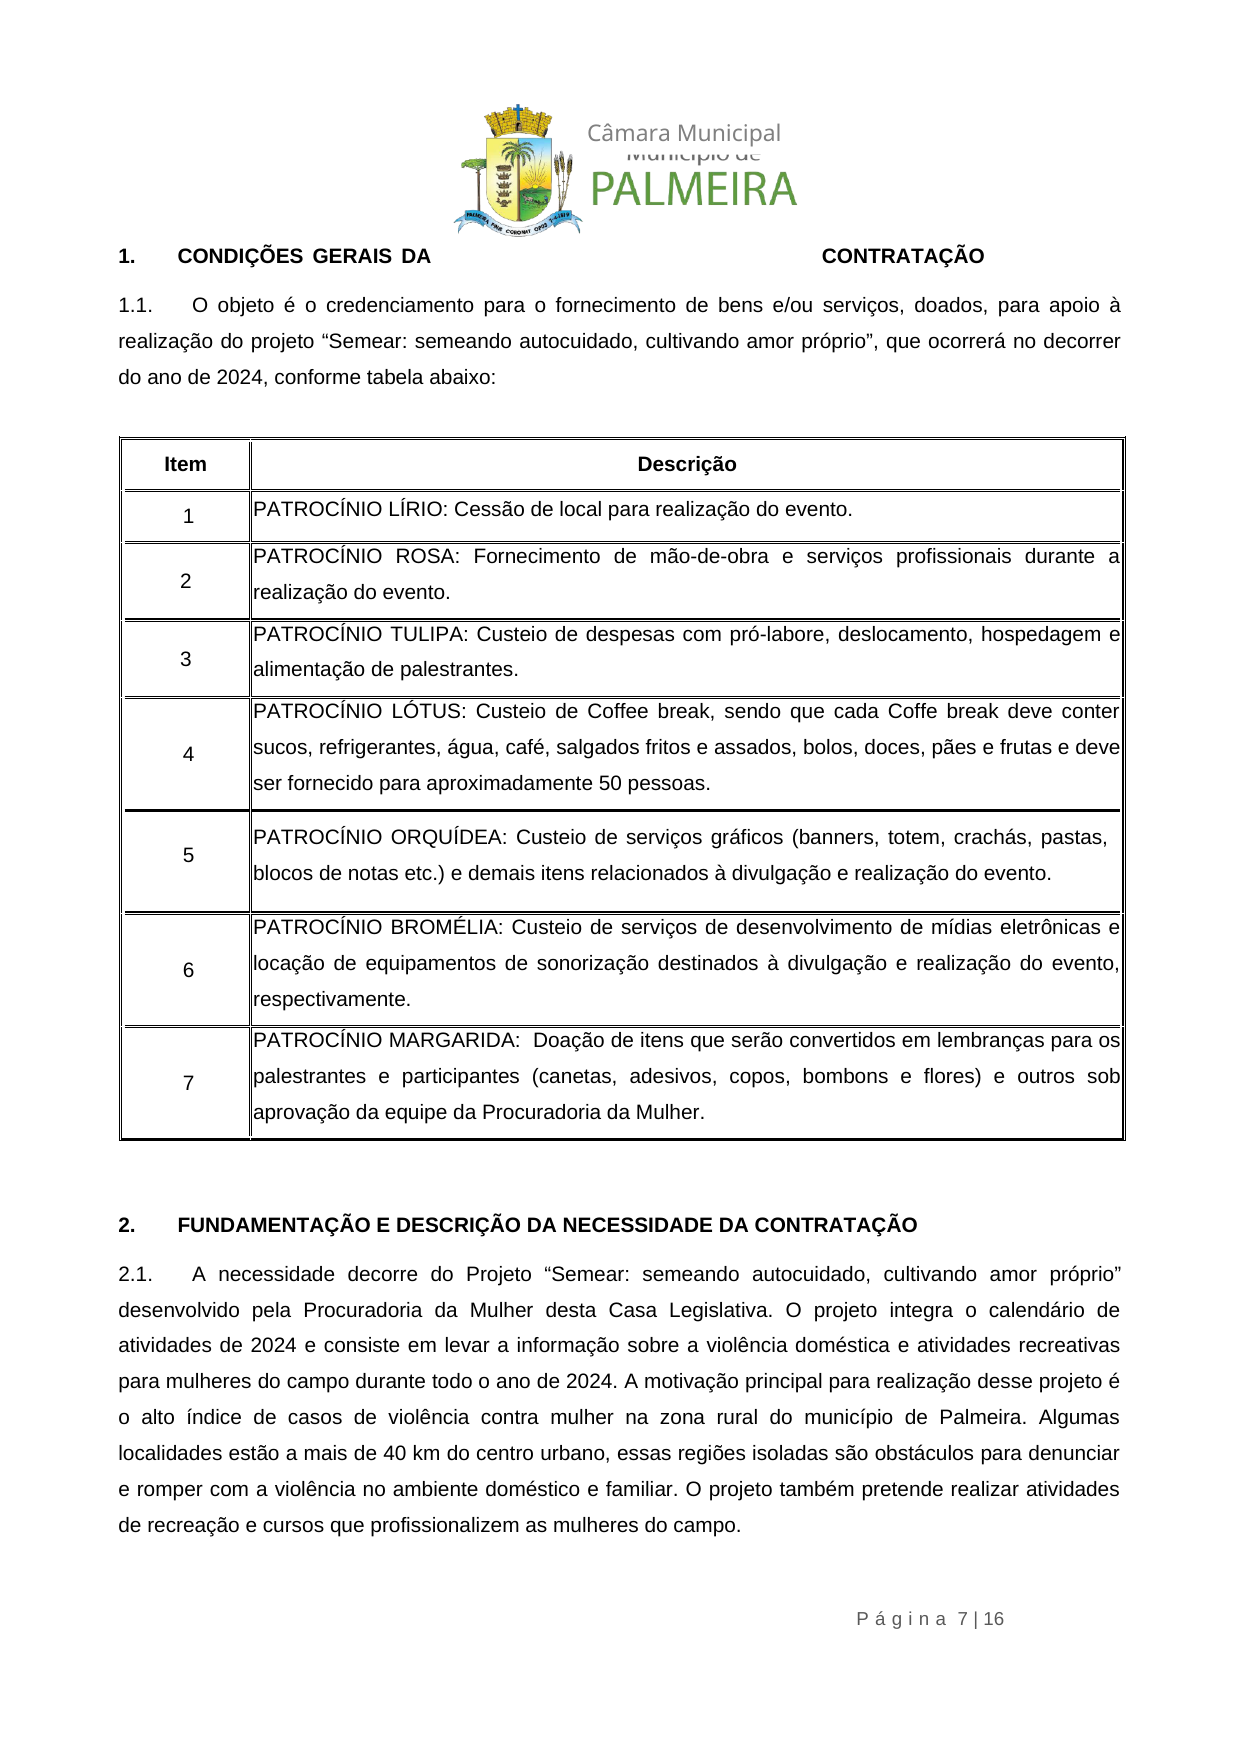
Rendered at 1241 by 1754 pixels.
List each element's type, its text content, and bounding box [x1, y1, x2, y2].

table_cell PATROCÍNIO LÍRIO: Cessão de local para realização do evento. [252, 489, 1123, 541]
table_header Item [122, 440, 251, 488]
table_cell PATROCÍNIO TULIPA: Custeio de despesas com pró-labore, deslocamento, hospedagem e alimentação de palestrantes. [252, 618, 1123, 696]
table_cell PATROCÍNIO BROMÉLIA: Custeio de serviços de desenvolvimento de mídias eletrônicas e locação de equipamentos de sonorização destinados à divulgação e realização do evento, respectivamente. [252, 911, 1123, 1024]
list FUNDAMENTAÇÃO E DESCRIÇÃO DA NECESSIDADE DA CONTRATAÇÃO [118, 1213, 1122, 1237]
table_cell 2 [120, 541, 251, 618]
list CONDIÇÕES GERAIS DA CONTRATAÇÃO [118, 244, 1122, 268]
table_cell 3 [122, 618, 249, 696]
table_cell 4 [120, 696, 251, 809]
picture [450, 101, 803, 244]
table_cell 6 [122, 911, 249, 1024]
list O objeto é o credenciamento para o fornecimento de bens e/ou serviços, doados, para apoio à realização do projeto “Semear: semeando autocuidado, cultivando amor próprio”, que ocorrerá no decorrer do ano de 2024, conforme tabela abaixo: [118, 293, 1122, 388]
table_cell PATROCÍNIO LÓTUS: Custeio de Coffee break, sendo que cada Coffe break deve conter sucos, refrigerantes, água, café, salgados fritos e assados, bolos, doces, pães e frutas e deve ser fornecido para aproximadamente 50 pessoas. [251, 696, 1124, 809]
table_header Descrição [251, 440, 1122, 488]
table_cell PATROCÍNIO ROSA: Fornecimento de mão-de-obra e serviços profissionais durante a realização do evento. [251, 541, 1124, 618]
table_cell PATROCÍNIO ORQUÍDEA: Custeio de serviços gráficos (banners, totem, crachás, pastas, blocos de notas etc.) e demais itens relacionados à divulgação e realização do evento. [252, 809, 1122, 911]
table_cell 7 [122, 1025, 251, 1138]
table_cell 1 [122, 489, 249, 541]
table_cell 5 [122, 809, 249, 911]
table_cell PATROCÍNIO MARGARIDA: Doação de itens que serão convertidos em lembranças para os palestrantes e participantes (canetas, adesivos, copos, bombons e flores) e outros sob aprovação da equipe da Procuradoria da Mulher. [251, 1025, 1123, 1138]
list A necessidade decorre do Projeto “Semear: semeando autocuidado, cultivando amor próprio” desenvolvido pela Procuradoria da Mulher desta Casa Legislativa. O projeto integra o calendário de atividades de 2024 e consiste em levar a informação sobre a violência doméstica e atividades recreativas para mulheres do campo durante todo o ano de 2024. A motivação principal para realização desse projeto é o alto índice de casos de violência contra mulher na zona rural do município de Palmeira. Algumas localidades estão a mais de 40 km do centro urbano, essas regiões isoladas são obstáculos para denunciar e romper com a violência no ambiente doméstico e familiar. O projeto também pretende realizar atividades de recreação e cursos que profissionalizem as mulheres do campo. [118, 1261, 1122, 1537]
